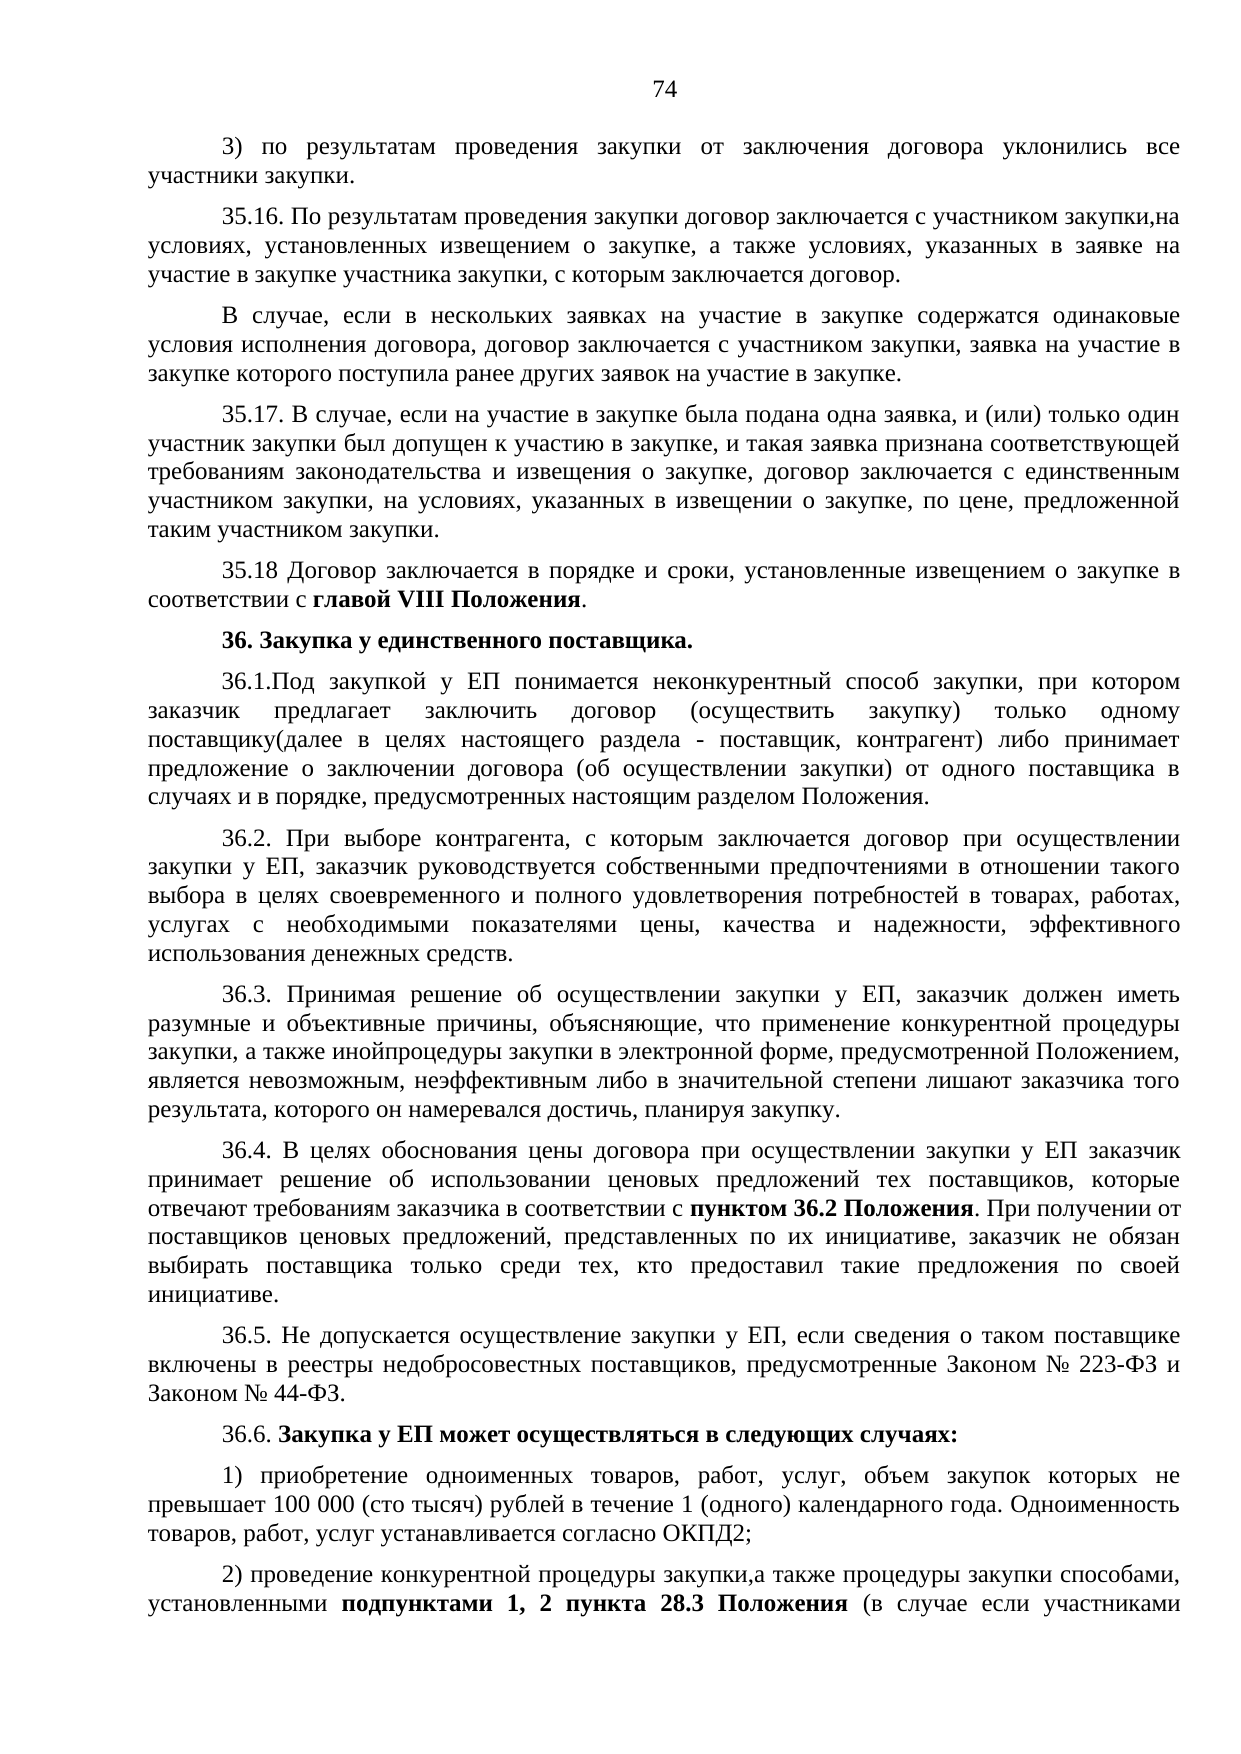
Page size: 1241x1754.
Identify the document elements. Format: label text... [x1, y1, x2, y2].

text 1) приобретение одноименных товаров, работ, услуг, объем закупок которых не превышает 100 000 (сто тысяч) рублей в течение 1 (одного) календарного года. Одноименность товаров, работ, услуг устанавливается согласно ОКПД2; [148, 1460, 1181, 1546]
text 35.17. В случае, если на участие в закупке была подана одна заявка, и (или) только один участник закупки был допущен к участию в закупке, и такая заявка признана соответствующей требованиям законодательства и извещения о закупке, договор заключается с единственным участником закупки, на условиях, указанных в извещении о закупке, по цене, предложенной таким участником закупки. [148, 399, 1181, 543]
text 36.3. Принимая решение об осуществлении закупки у ЕП, заказчик должен иметь разумные и объективные причины, объясняющие, что применение конкурентной процедуры закупки, а также инойпроцедуры закупки в электронной форме, предусмотренной Положением, является невозможным, неэффективным либо в значительной степени лишают заказчика того результата, которого он намеревался достичь, планируя закупку. [148, 979, 1181, 1123]
text 36.1.Под закупкой у ЕП понимается неконкурентный способ закупки, при котором заказчик предлагает заключить договор (осуществить закупку) только одному поставщику(далее в целях настоящего раздела - поставщик, контрагент) либо принимает предложение о заключении договора (об осуществлении закупки) от одного поставщика в случаях и в порядке, предусмотренных настоящим разделом Положения. [148, 666, 1181, 810]
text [148, 1559, 1181, 1616]
text 36.2. При выборе контрагента, с которым заключается договор при осуществлении закупки у ЕП, заказчик руководствуется собственными предпочтениями в отношении такого выбора в целях своевременного и полного удовлетворения потребностей в товарах, работах, услугах с необходимыми показателями цены, качества и надежности, эффективного использования денежных средств. [148, 823, 1181, 966]
text 3) по результатам проведения закупки от заключения договора уклонились все участники закупки. [148, 131, 1181, 189]
text 36.5. Не допускается осуществление закупки у ЕП, если сведения о таком поставщике включены в реестры недобросовестных поставщиков, предусмотренные Законом № 223-ФЗ и Законом № 44-ФЗ. [148, 1320, 1181, 1406]
text 36.6. Закупка у ЕП может осуществляться в следующих случаях: [148, 1419, 1181, 1448]
text 35.16. По результатам проведения закупки договор заключается с участником закупки,на условиях, установленных извещением о закупке, а также условиях, указанных в заявке на участие в закупке участника закупки, с которым заключается договор. [148, 201, 1181, 288]
text 35.18 Договор заключается в порядке и сроки, установленные извещением о закупке в соответствии с главой VIII Положения. [148, 555, 1181, 613]
text 36.4. В целях обоснования цены договора при осуществлении закупки у ЕП заказчик принимает решение об использовании ценовых предложений тех поставщиков, которые отвечают требованиям заказчика в соответствии с пунктом 36.2 Положения. При получении от поставщиков ценовых предложений, представленных по их инициативе, заказчик не обязан выбирать поставщика только среди тех, кто предоставил такие предложения по своей инициативе. [148, 1135, 1181, 1308]
text В случае, если в нескольких заявках на участие в закупке содержатся одинаковые условия исполнения договора, договор заключается с участником закупки, заявка на участие в закупке которого поступила ранее других заявок на участие в закупке. [148, 300, 1181, 386]
text 36. Закупка у единственного поставщика. [148, 625, 1181, 654]
